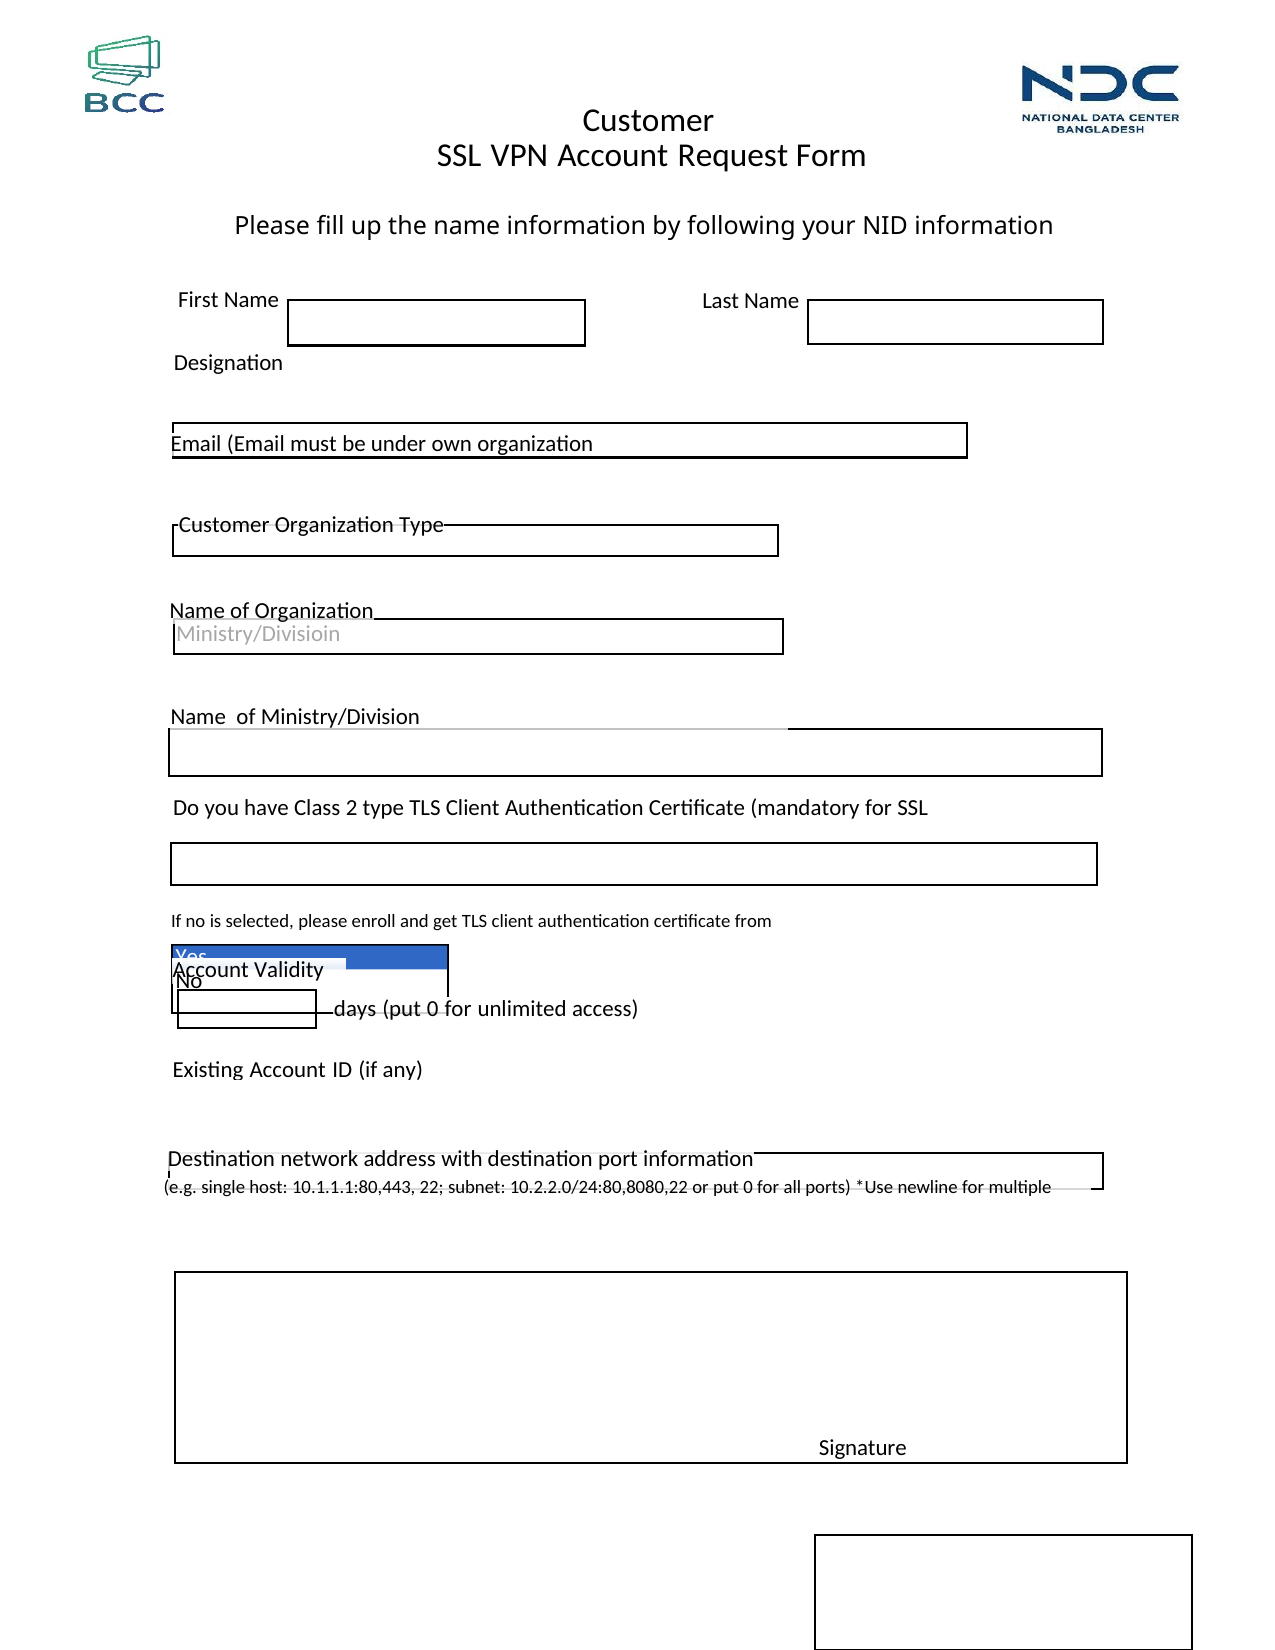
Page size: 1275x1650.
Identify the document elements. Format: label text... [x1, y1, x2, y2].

picture [1021, 61, 1184, 136]
picture [79, 31, 171, 116]
text Please fill up the name information by following your NID information [234, 208, 1185, 242]
